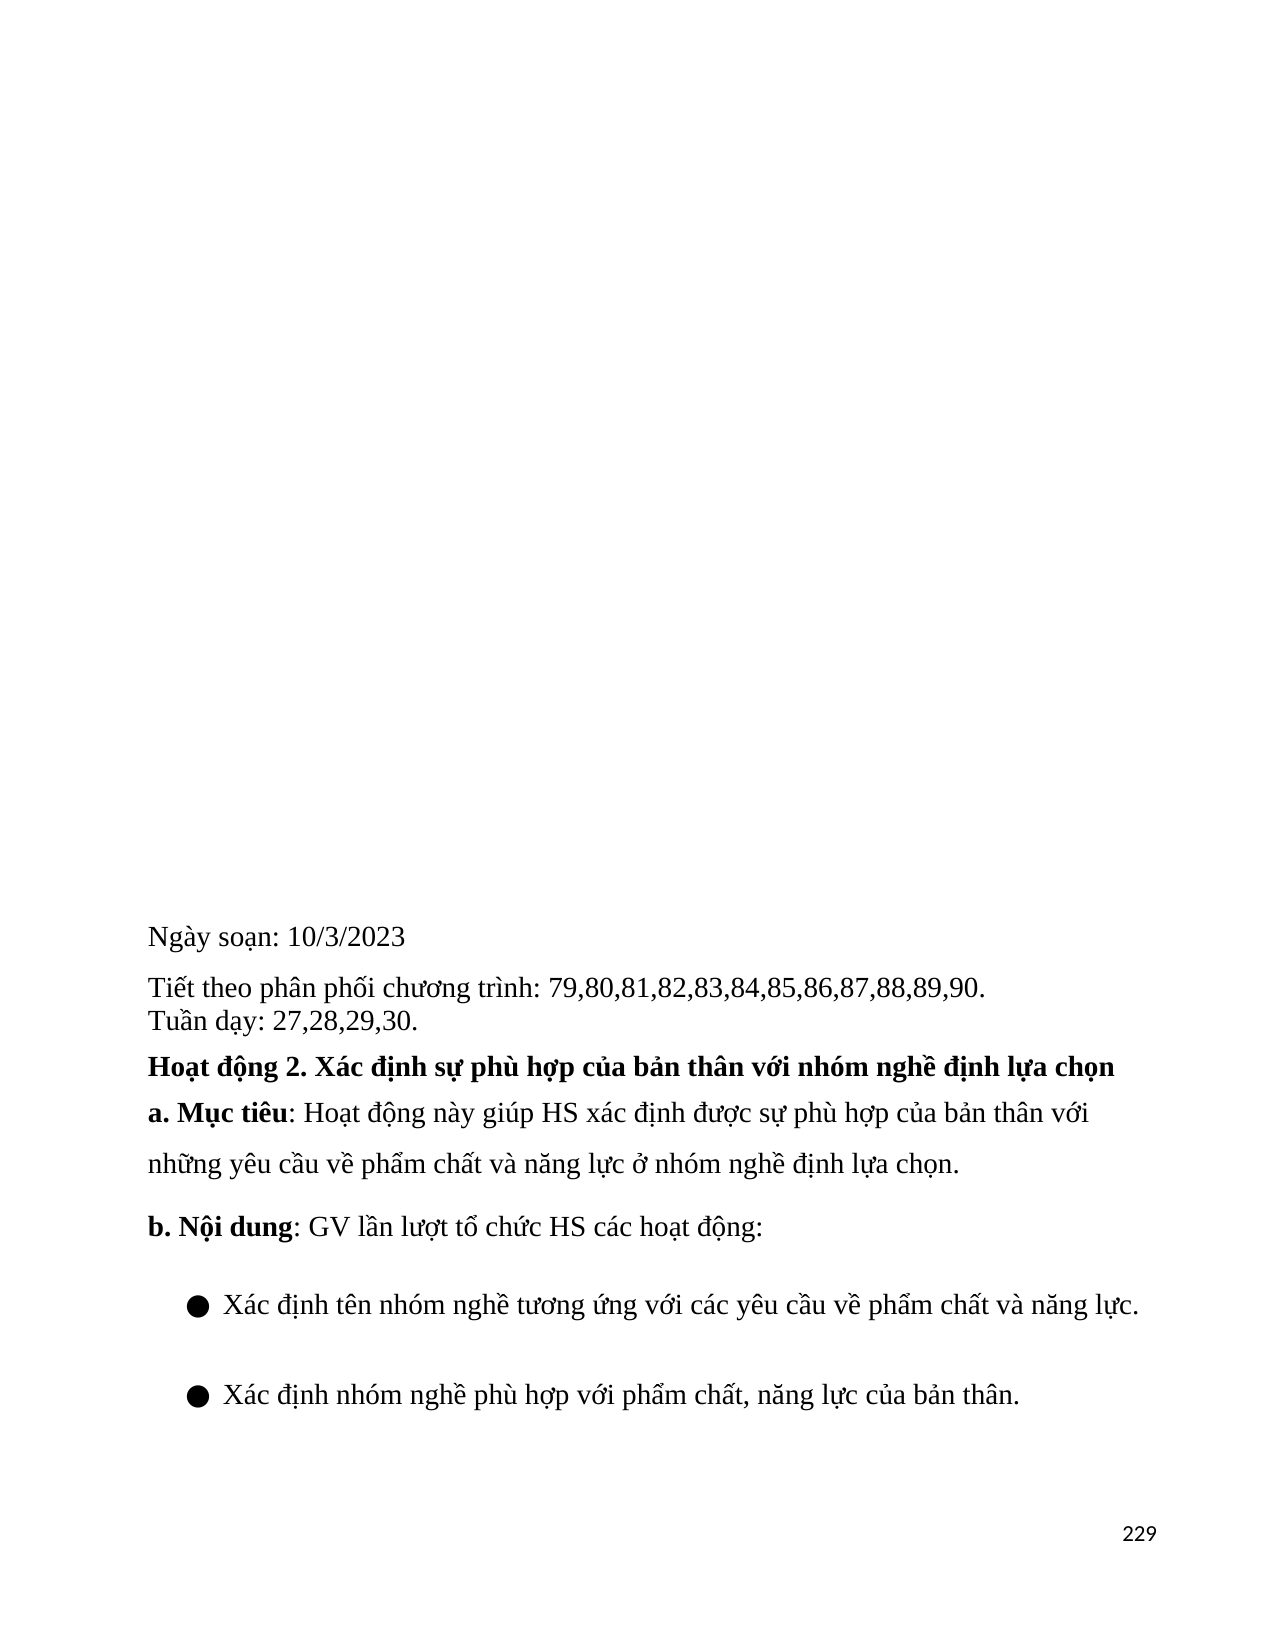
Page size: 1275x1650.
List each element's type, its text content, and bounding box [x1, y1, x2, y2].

text Tuần dạy: 27,28,29,30. [148, 1003, 1157, 1037]
text Hoạt động 2. Xác định sự phù hợp của bản thân với nhóm nghề định lựa chọn [148, 1049, 1157, 1083]
list Xác định tên nhóm nghề tương ứng với các yêu cầu về phẩm chất và năng lực. [185, 1271, 1157, 1331]
text b. Nội dung: GV lần lượt tổ chức HS các hoạt động: [148, 1209, 1157, 1242]
list Xác định nhóm nghề phù hợp với phẩm chất, năng lực của bản thân. [185, 1361, 1157, 1421]
text Tiết theo phân phối chương trình: 79,80,81,82,83,84,85,86,87,88,89,90. [148, 970, 1157, 1003]
text Ngày soạn: 10/3/2023 [148, 919, 1157, 953]
text a. Mục tiêu: Hoạt động này giúp HS xác định được sự phù hợp của bản thân với những yêu cầu về phẩm chất và năng lực ở nhóm nghề định lựa chọn. [148, 1096, 1157, 1179]
